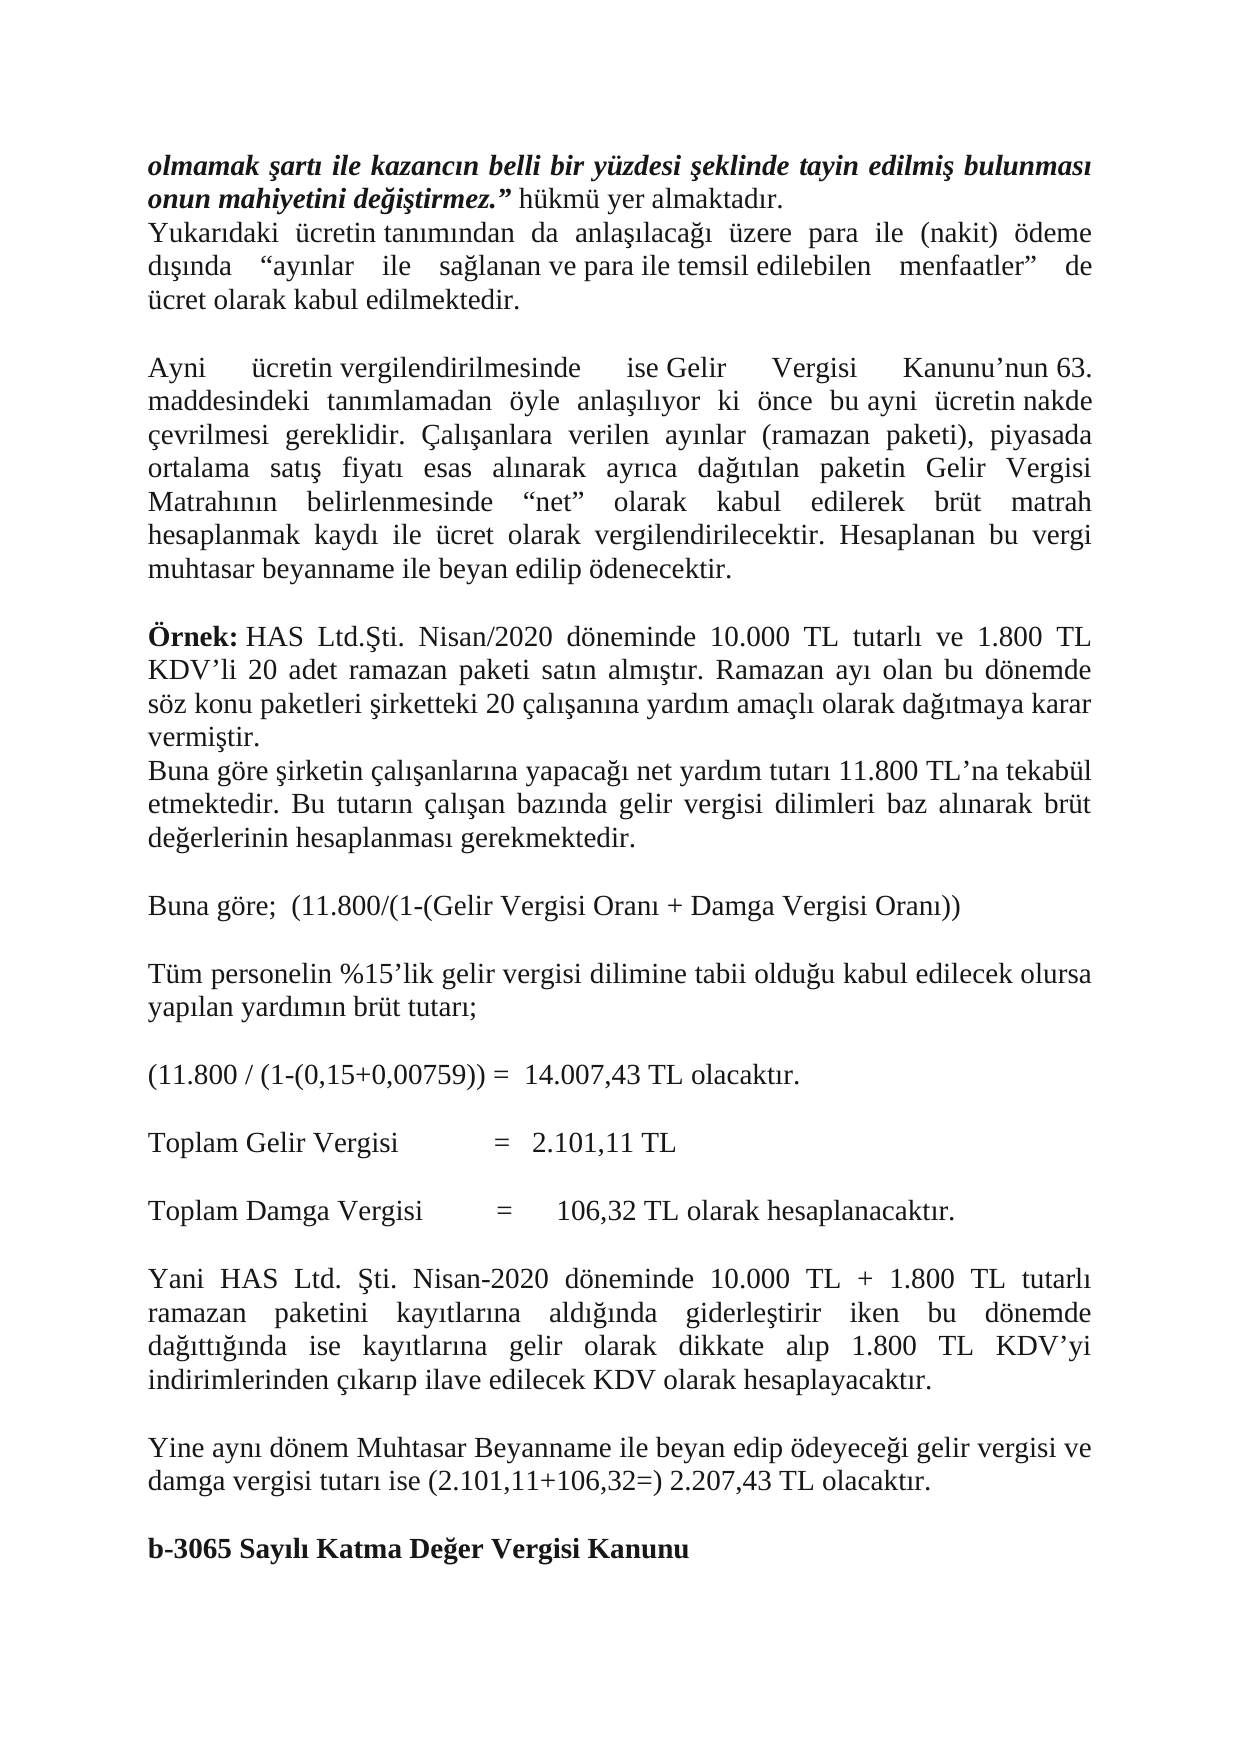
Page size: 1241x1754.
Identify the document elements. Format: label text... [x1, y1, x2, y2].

text Buna göre şirketin çalışanlarına yapacağı net yardım tutarı 11.800 TL’na tekabül etmektedir. Bu tutarın çalışan bazında gelir vergisi dilimleri baz alınarak brüt değerlerinin hesaplanması gerekmektedir. [148, 753, 1093, 854]
text b-3065 Sayılı Katma Değer Vergisi Kanunu [148, 1531, 1093, 1565]
text Tüm personelin %15’lik gelir vergisi dilimine tabii olduğu kabul edilecek olursa yapılan yardımın brüt tutarı; [148, 956, 1093, 1023]
text (11.800 / (1-(0,15+0,00759)) = 14.007,43 TL olacaktır. [148, 1057, 1093, 1091]
text Toplam Damga Vergisi = 106,32 TL olarak hesaplanacaktır. [148, 1193, 1093, 1227]
text Buna göre; (11.800/(1-(Gelir Vergisi Oranı + Damga Vergisi Oranı)) [148, 888, 1093, 922]
text Yine aynı dönem Muhtasar Beyanname ile beyan edip ödeyeceği gelir vergisi ve damga vergisi tutarı ise (2.101,11+106,32=) 2.207,43 TL olacaktır. [148, 1430, 1093, 1497]
text Ayni ücretin vergilendirilmesinde ise Gelir Vergisi Kanunu’nun 63. maddesindeki tanımlamadan öyle anlaşılıyor ki önce bu ayni ücretin nakde çevrilmesi gereklidir. Çalışanlara verilen ayınlar (ramazan paketi), piyasada ortalama satış fiyatı esas alınarak ayrıca dağıtılan paketin Gelir Vergisi Matrahının belirlenmesinde “net” olarak kabul edilerek brüt matrah hesaplanmak kaydı ile ücret olarak vergilendirilecektir. Hesaplanan bu vergi muhtasar beyanname ile beyan edilip ödenecektir. [148, 350, 1093, 584]
text Toplam Gelir Vergisi = 2.101,11 TL [148, 1125, 1093, 1159]
text Örnek: HAS Ltd.Şti. Nisan/2020 döneminde 10.000 TL tutarlı ve 1.800 TL KDV’li 20 adet ramazan paketi satın almıştır. Ramazan ayı olan bu dönemde söz konu paketleri şirketteki 20 çalışanına yardım amaçlı olarak dağıtmaya karar vermiştir. [148, 619, 1093, 753]
text Yani HAS Ltd. Şti. Nisan-2020 döneminde 10.000 TL + 1.800 TL tutarlı ramazan paketini kayıtlarına aldığında giderleştirir iken bu dönemde dağıttığında ise kayıtlarına gelir olarak dikkate alıp 1.800 TL KDV’yi indirimlerinden çıkarıp ilave edilecek KDV olarak hesaplayacaktır. [148, 1261, 1093, 1395]
text Yukarıdaki ücretin tanımından da anlaşılacağı üzere para ile (nakit) ödeme dışında “ayınlar ile sağlanan ve para ile temsil edilebilen menfaatler” de ücret olarak kabul edilmektedir. [148, 215, 1093, 315]
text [148, 148, 1093, 215]
